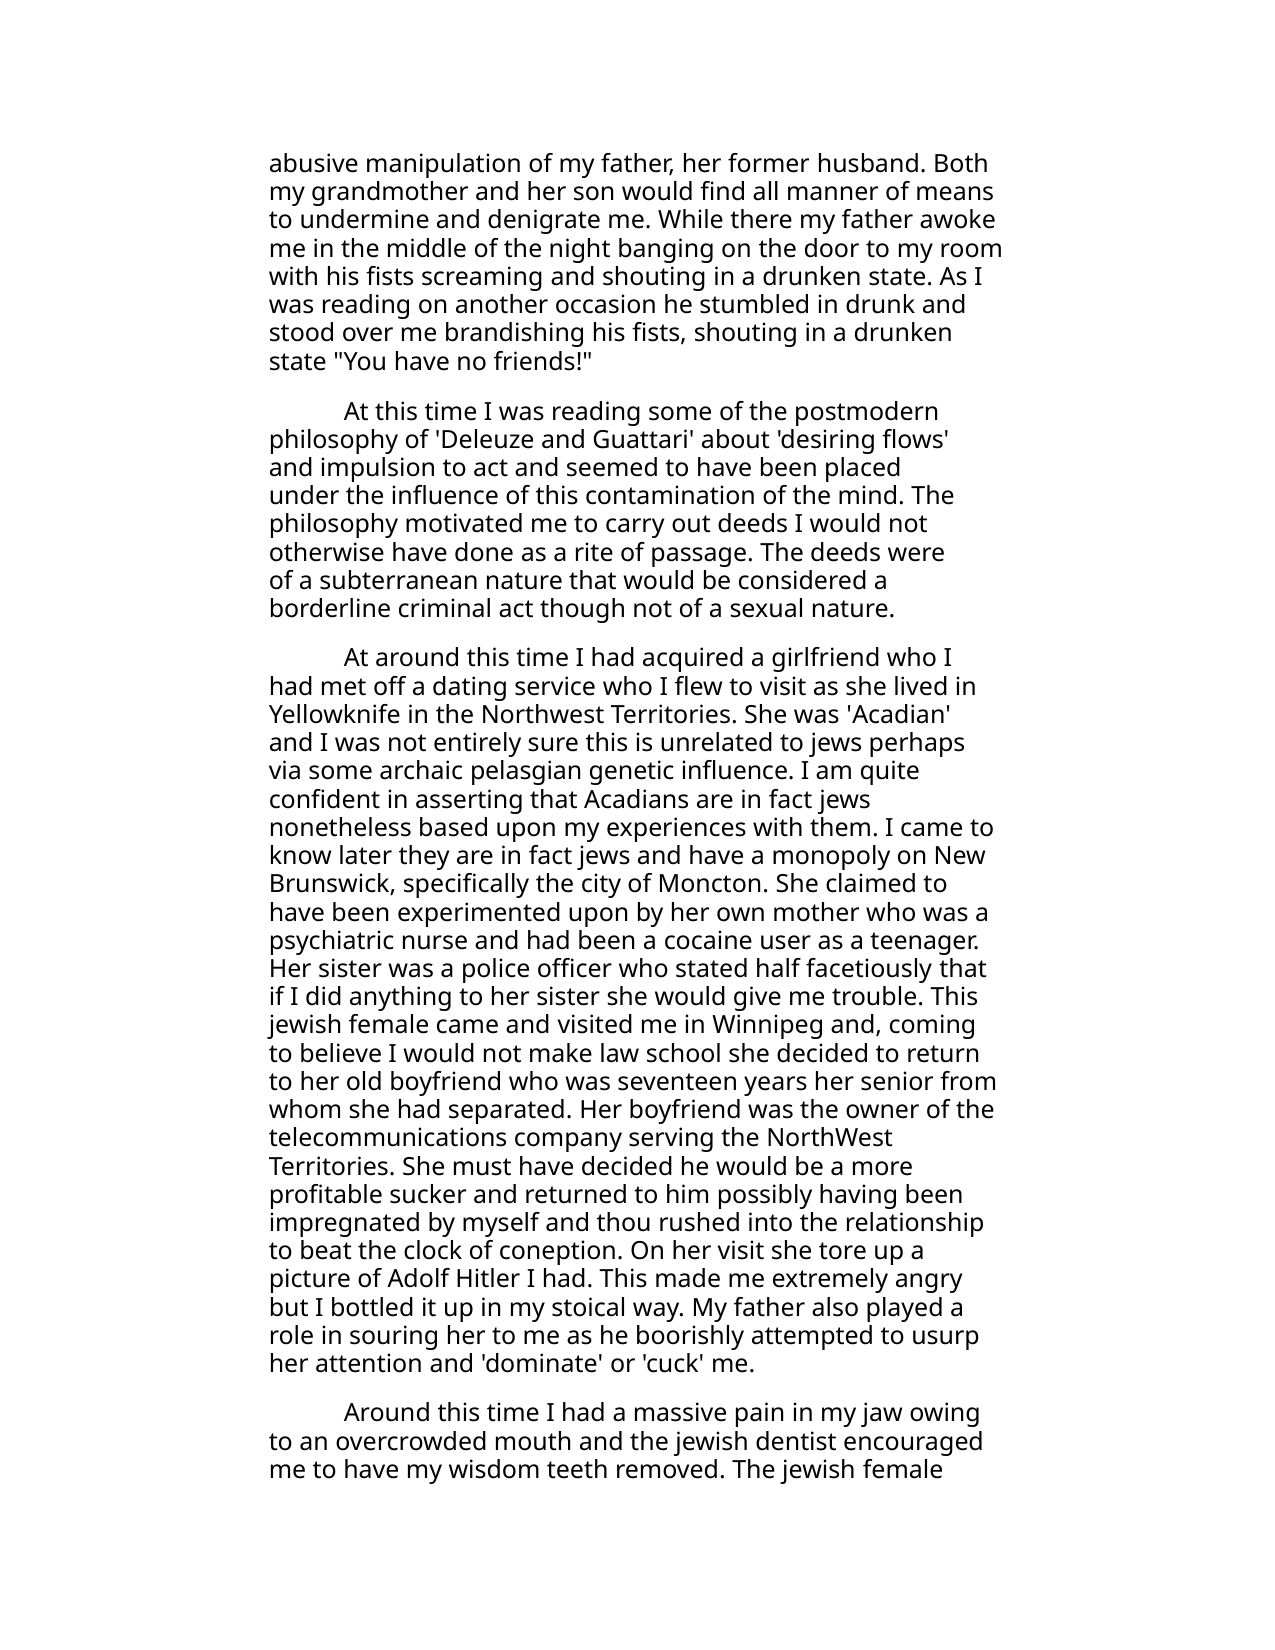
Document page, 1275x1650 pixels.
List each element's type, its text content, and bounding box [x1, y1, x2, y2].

text At this time I was reading some of the postmodern philosophy of 'Deleuze and Guattari' about 'desiring flows' and impulsion to act and seemed to have been placed under the influence of this contamination of the mind. The philosophy motivated me to carry out deeds I would not otherwise have done as a rite of passage. The deeds were of a subterranean nature that would be considered a borderline criminal act though not of a sexual nature. [268, 397, 957, 623]
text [268, 150, 1005, 376]
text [268, 1399, 1002, 1484]
text At around this time I had acquired a girlfriend who I had met off a dating service who I flew to visit as she lived in Yellowknife in the Northwest Territories. She was 'Acadian' and I was not entirely sure this is unrelated to jews perhaps via some archaic pelasgian genetic influence. I am quite confident in asserting that Acadians are in fact jews nonetheless based upon my experiences with them. I came to know later they are in fact jews and have a monopoly on New Brunswick, specifically the city of Moncton. She claimed to have been experimented upon by her own mother who was a psychiatric nurse and had been a cocaine user as a teenager. Her sister was a police officer who stated half facetiously that if I did anything to her sister she would give me trouble. This jewish female came and visited me in Winnipeg and, coming to believe I would not make law school she decided to return to her old boyfriend who was seventeen years her senior from whom she had separated. Her boyfriend was the owner of the telecommunications company serving the NorthWest Territories. She must have decided he would be a more profitable sucker and returned to him possibly having been impregnated by myself and thou rushed into the relationship to beat the clock of coneption. On her visit she tore up a picture of Adolf Hitler I had. This made me extremely angry but I bottled it up in my stoical way. My father also played a role in souring her to me as he boorishly attempted to usurp her attention and 'dominate' or 'cuck' me. [268, 644, 1001, 1378]
